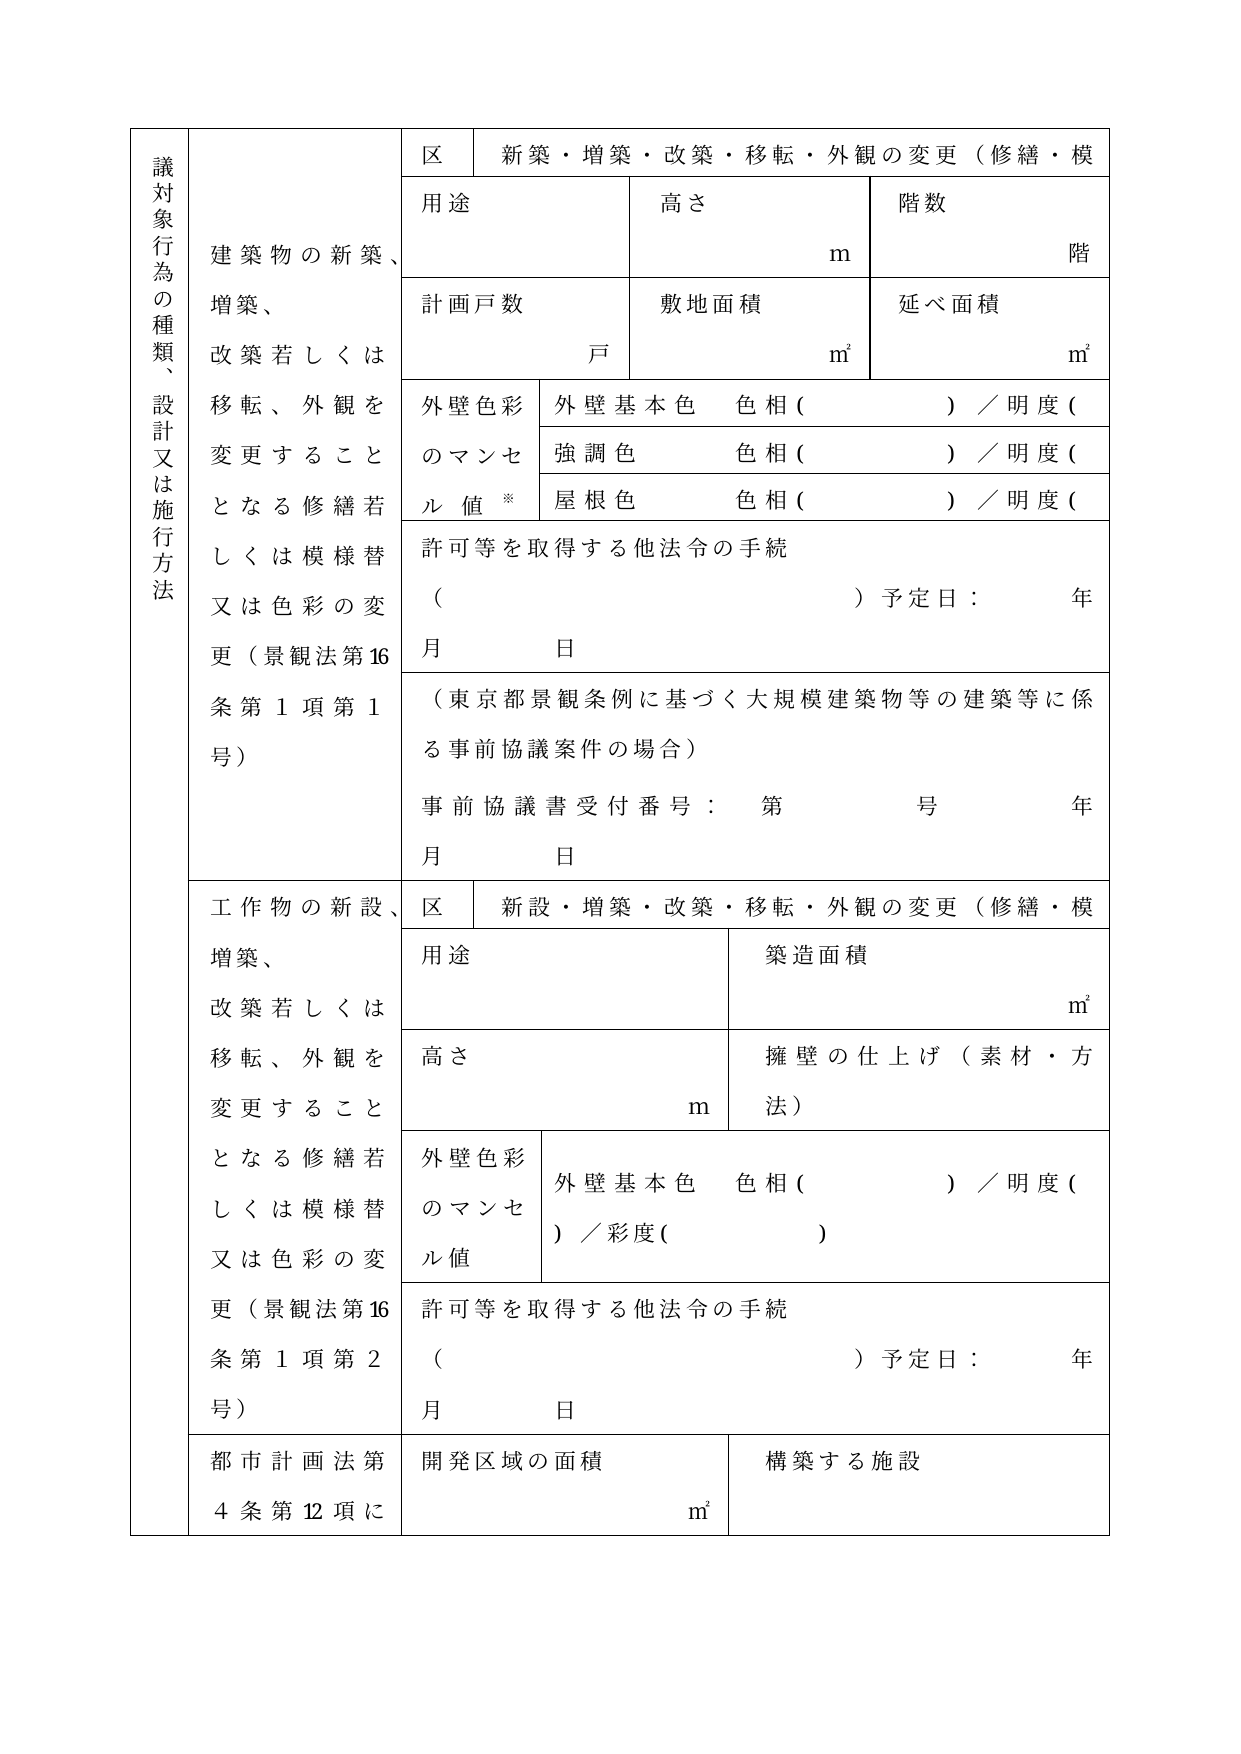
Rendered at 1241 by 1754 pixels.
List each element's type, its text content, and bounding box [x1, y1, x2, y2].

table_cell 屋根色 色相( )／明度( )／彩度( ) [540, 474, 1109, 520]
table_cell 外壁色彩のマンセル値※(主な色を記入) [402, 380, 539, 520]
table_cell 用途 [402, 929, 728, 1029]
table_cell 構築する施設 [729, 1435, 1109, 1535]
table_cell 外壁基本色 色相( )／明度( )／彩度( ) [540, 380, 1109, 426]
table_cell 階数 階 [871, 177, 1109, 277]
table_cell 高さ ｍ [630, 177, 869, 277]
table_cell 許可等を取得する他法令の手続 （ ）予定日： 年 月 日 [402, 1283, 1109, 1434]
table_cell 敷地面積 ㎡ [630, 278, 869, 378]
table_cell 工作物の新設、増築、 改築若しくは移転、外観を変更することとなる修繕若しくは模様替又は色彩の変更（景観法第16条第１項第２号） [189, 881, 401, 1434]
table_cell 延べ面積 ㎡ [871, 278, 1109, 378]
table_cell 区分 [402, 129, 473, 176]
table_header 協議対象行為の種類、設計又は施行方法 [131, 129, 188, 1535]
table_cell 区分 [402, 881, 473, 927]
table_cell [189, 1435, 401, 1535]
table_cell 強調色 色相( )／明度( )／彩度( ) [540, 427, 1109, 473]
table_cell 許可等を取得する他法令の手続 （ ）予定日： 年 月 日 [402, 521, 1109, 672]
table_cell 擁壁の仕上げ（素材・方法） [729, 1030, 1109, 1130]
table_cell 外壁基本色 色相( )／明度( )／彩度( ) [542, 1131, 1109, 1282]
table_cell 築造面積 ㎡ [729, 929, 1109, 1029]
table_cell 用途 [402, 177, 629, 277]
table_cell （東京都景観条例に基づく大規模建築物等の建築等に係る事前協議案件の場合） 事前協議書受付番号： 第 号 年 月 日 [402, 673, 1109, 880]
table_cell 高さ ｍ [402, 1030, 728, 1130]
table_cell 新築・増築・改築・移転・外観の変更（修繕・模様替・色彩変更） [474, 129, 1109, 176]
table_cell 新設・増築・改築・移転・外観の変更（修繕・模様替・色彩変更） [474, 881, 1109, 927]
table_cell 建築物の新築、増築、 改築若しくは移転、外観を変更することとなる修繕若しくは模様替又は色彩の変更（景観法第16条第１項第１号） [189, 129, 401, 880]
table_cell 開発区域の面積 ㎡ [402, 1435, 728, 1535]
table_cell 計画戸数 戸 [402, 278, 629, 378]
table_cell 外壁色彩のマンセル値 [402, 1131, 541, 1282]
